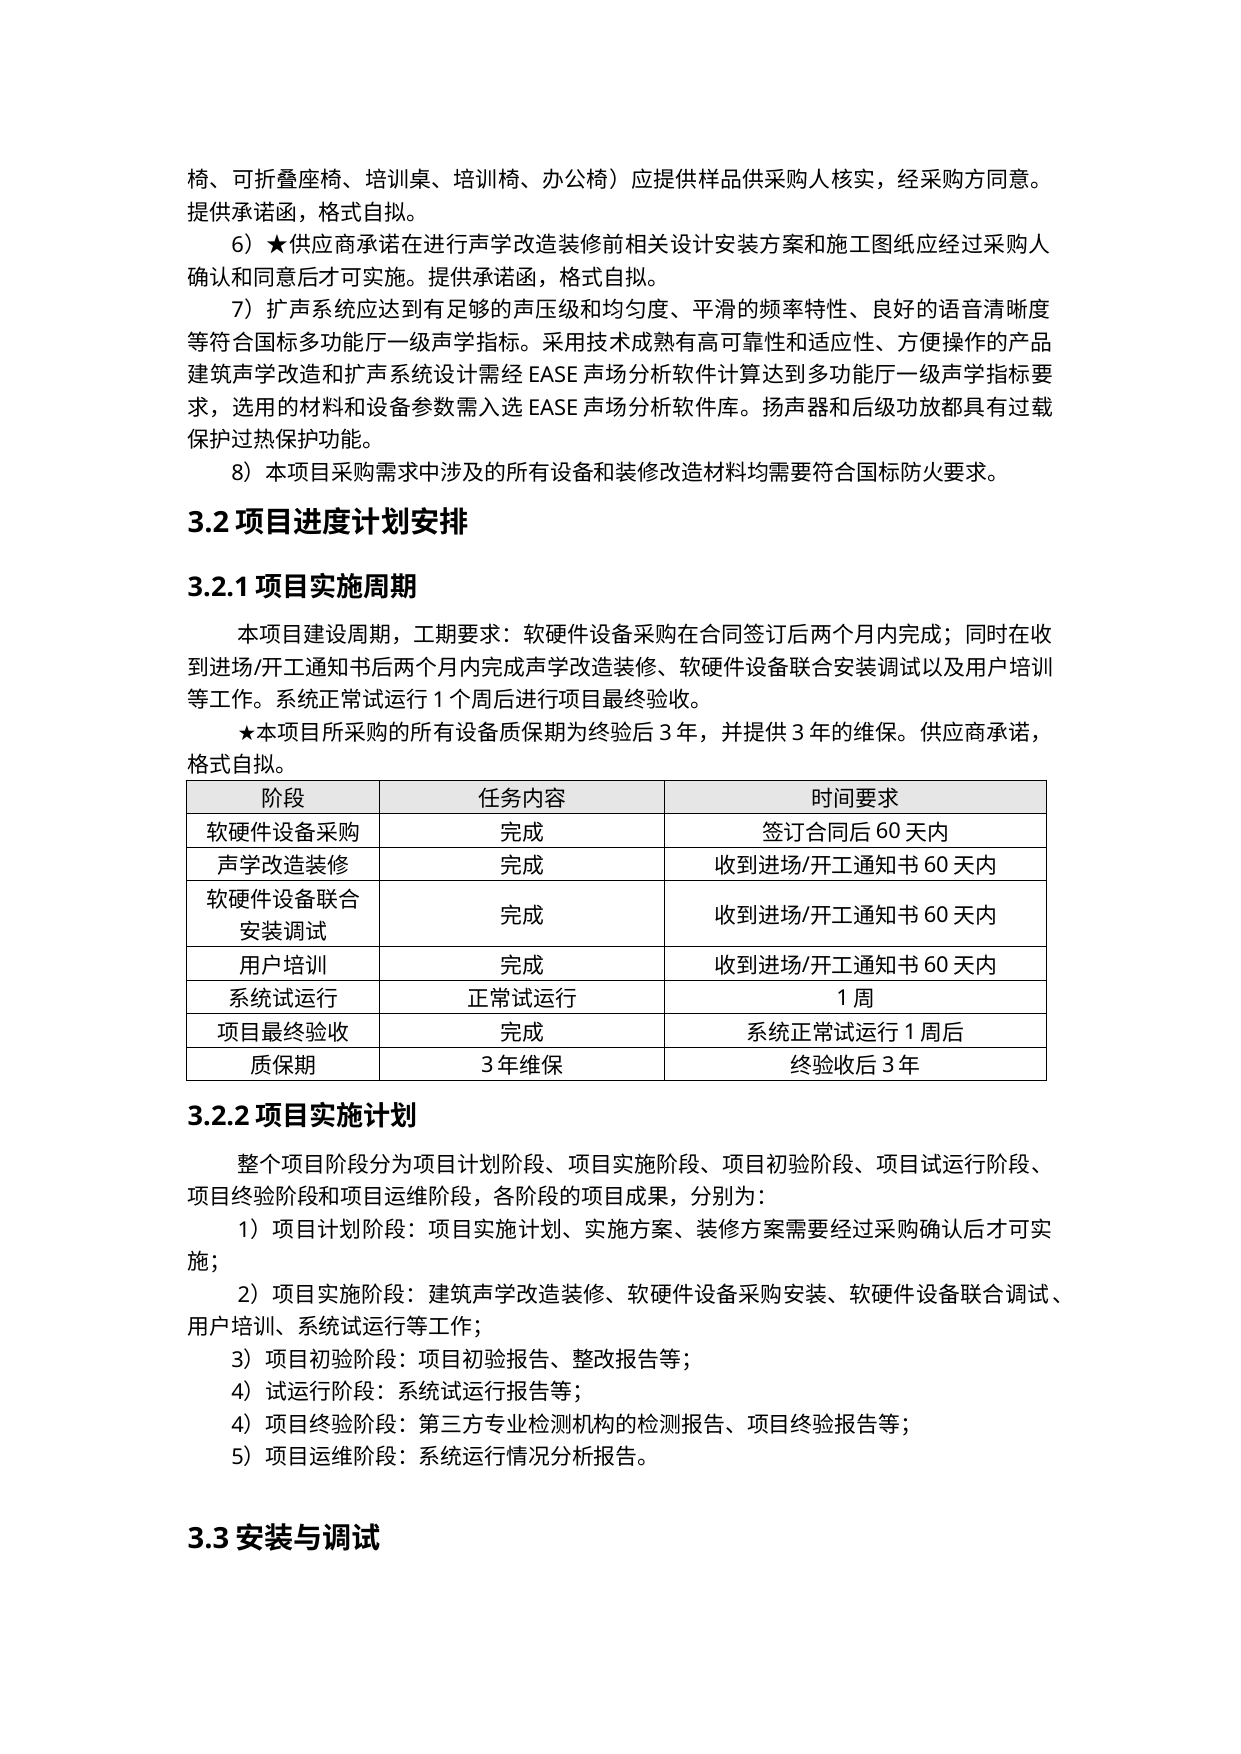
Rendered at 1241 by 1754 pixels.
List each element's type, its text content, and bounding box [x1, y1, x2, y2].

table_cell 完成 [380, 1014, 664, 1047]
text 5）项目运维阶段：系统运行情况分析报告。 [187, 1439, 1053, 1471]
table_cell 用户培训 [187, 947, 379, 980]
table_cell 正常试运行 [380, 981, 664, 1013]
table_cell 系统正常试运行1周后 [665, 1014, 1046, 1047]
table_cell 收到进场/开工通知书60天内 [665, 881, 1046, 946]
text 2）项目实施阶段：建筑声学改造装修、软硬件设备采购安装、软硬件设备联合调试、用户培训、系统试运行等工作； [187, 1276, 1053, 1341]
table_cell 质保期 [187, 1048, 379, 1080]
table_cell 完成 [380, 848, 664, 880]
table_cell 完成 [380, 947, 664, 980]
table_cell 签订合同后60天内 [665, 814, 1046, 847]
table_header 任务内容 [380, 781, 664, 813]
text 8）本项目采购需求中涉及的所有设备和装修改造材料均需要符合国标防火要求。 [187, 454, 1053, 487]
table_cell 声学改造装修 [187, 848, 379, 880]
text 4）试运行阶段：系统试运行报告等； [187, 1374, 1053, 1406]
text 6）★供应商承诺在进行声学改造装修前相关设计安装方案和施工图纸应经过采购人确认和同意后才可实施。提供承诺函，格式自拟。 [187, 227, 1053, 292]
table_cell 项目最终验收 [187, 1014, 379, 1047]
text 4）项目终验阶段：第三方专业检测机构的检测报告、项目终验报告等； [187, 1406, 1053, 1439]
text 3.3安装与调试 [187, 1504, 1053, 1569]
text 本项目建设周期，工期要求：软硬件设备采购在合同签订后两个月内完成；同时在收到进场/开工通知书后两个月内完成声学改造装修、软硬件设备联合安装调试以及用户培训等工作。系统正常试运行1个周后进行项目最终验收。 [187, 617, 1053, 714]
table_cell 软硬件设备联合安装调试 [187, 881, 379, 946]
table_cell 终验收后3年 [665, 1048, 1046, 1080]
table_cell 收到进场/开工通知书60天内 [665, 947, 1046, 980]
text 7）扩声系统应达到有足够的声压级和均匀度、平滑的频率特性、良好的语音清晰度等符合国标多功能厅一级声学指标。采用技术成熟有高可靠性和适应性、方便操作的产品。建筑声学改造和扩声系统设计需经EASE声场分析软件计算达到多功能厅一级声学指标要求，选用的材料和设备参数需入选EASE声场分析软件库。扬声器和后级功放都具有过载保护过热保护功能。 [187, 292, 1053, 454]
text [187, 162, 1053, 227]
table_cell 1周 [665, 981, 1046, 1013]
text 3.2项目进度计划安排 [187, 487, 1053, 552]
table_header 阶段 [187, 781, 379, 813]
text 3.2.1项目实施周期 [187, 552, 1053, 617]
table_cell 完成 [380, 814, 664, 847]
table_cell 系统试运行 [187, 981, 379, 1013]
text 整个项目阶段分为项目计划阶段、项目实施阶段、项目初验阶段、项目试运行阶段、项目终验阶段和项目运维阶段，各阶段的项目成果，分别为： [187, 1146, 1053, 1211]
table_cell 收到进场/开工通知书60天内 [665, 848, 1046, 880]
table_cell 软硬件设备采购 [187, 814, 379, 847]
text ★本项目所采购的所有设备质保期为终验后3年，并提供3年的维保。供应商承诺，格式自拟。 [187, 714, 1053, 779]
text 3）项目初验阶段：项目初验报告、整改报告等； [187, 1341, 1053, 1374]
text 3.2.2项目实施计划 [187, 1081, 1053, 1146]
text 1）项目计划阶段：项目实施计划、实施方案、装修方案需要经过采购确认后才可实施； [187, 1211, 1053, 1276]
table_cell 完成 [380, 881, 664, 946]
table_cell 3年维保 [380, 1048, 664, 1080]
table_header 时间要求 [665, 781, 1046, 813]
